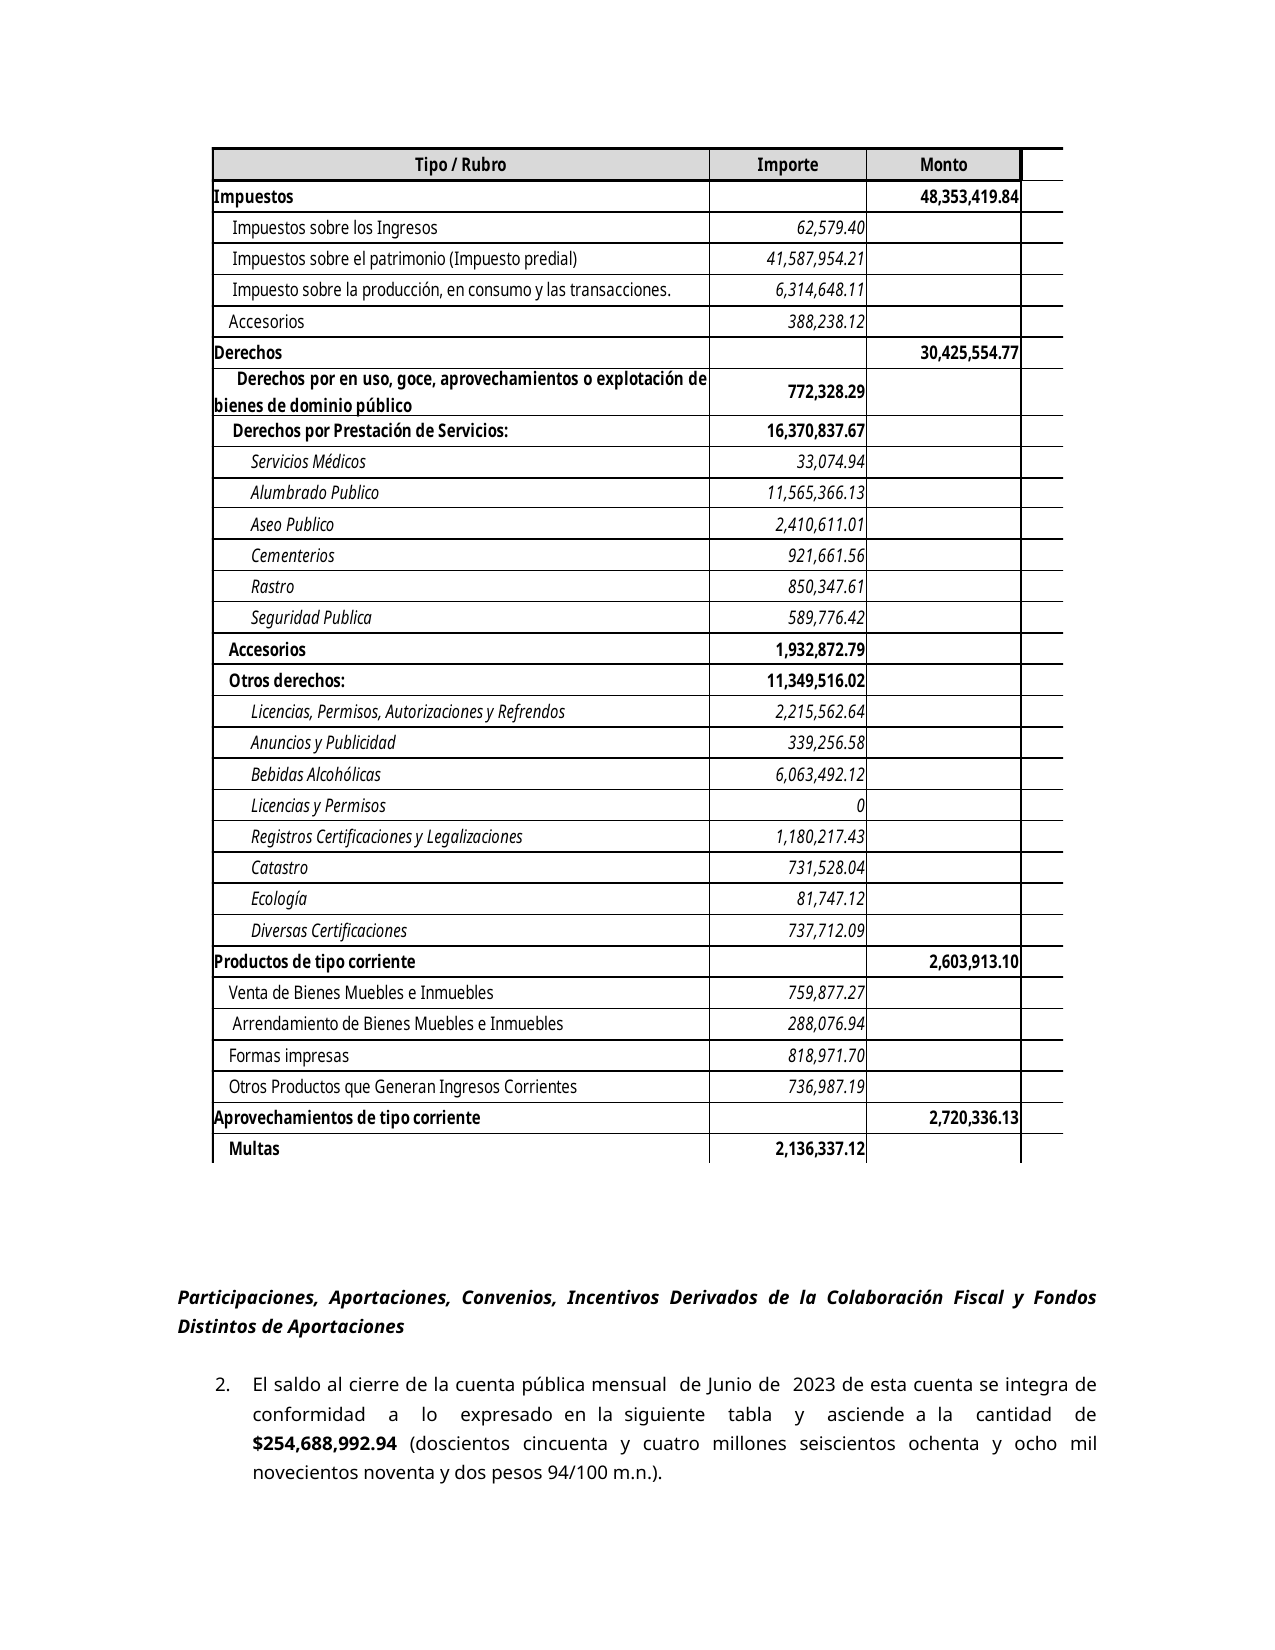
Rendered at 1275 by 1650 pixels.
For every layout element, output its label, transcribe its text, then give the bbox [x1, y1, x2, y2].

text Participaciones, Aportaciones, Convenios, Incentivos Derivados de la Colaboración Fiscal y Fondos Distintos de Aportaciones [177, 1284, 1098, 1339]
list El saldo al cierre de la cuenta pública mensual de Junio de 2023 de esta cuenta se integra de conformidad a lo expresado en la siguiente tabla y asciende a la cantidad de $254,688,992.94 (doscientos cincuenta y cuatro millones seiscientos ochenta y ocho mil novecientos noventa y dos pesos 94/100 m.n.). [215, 1372, 1098, 1485]
